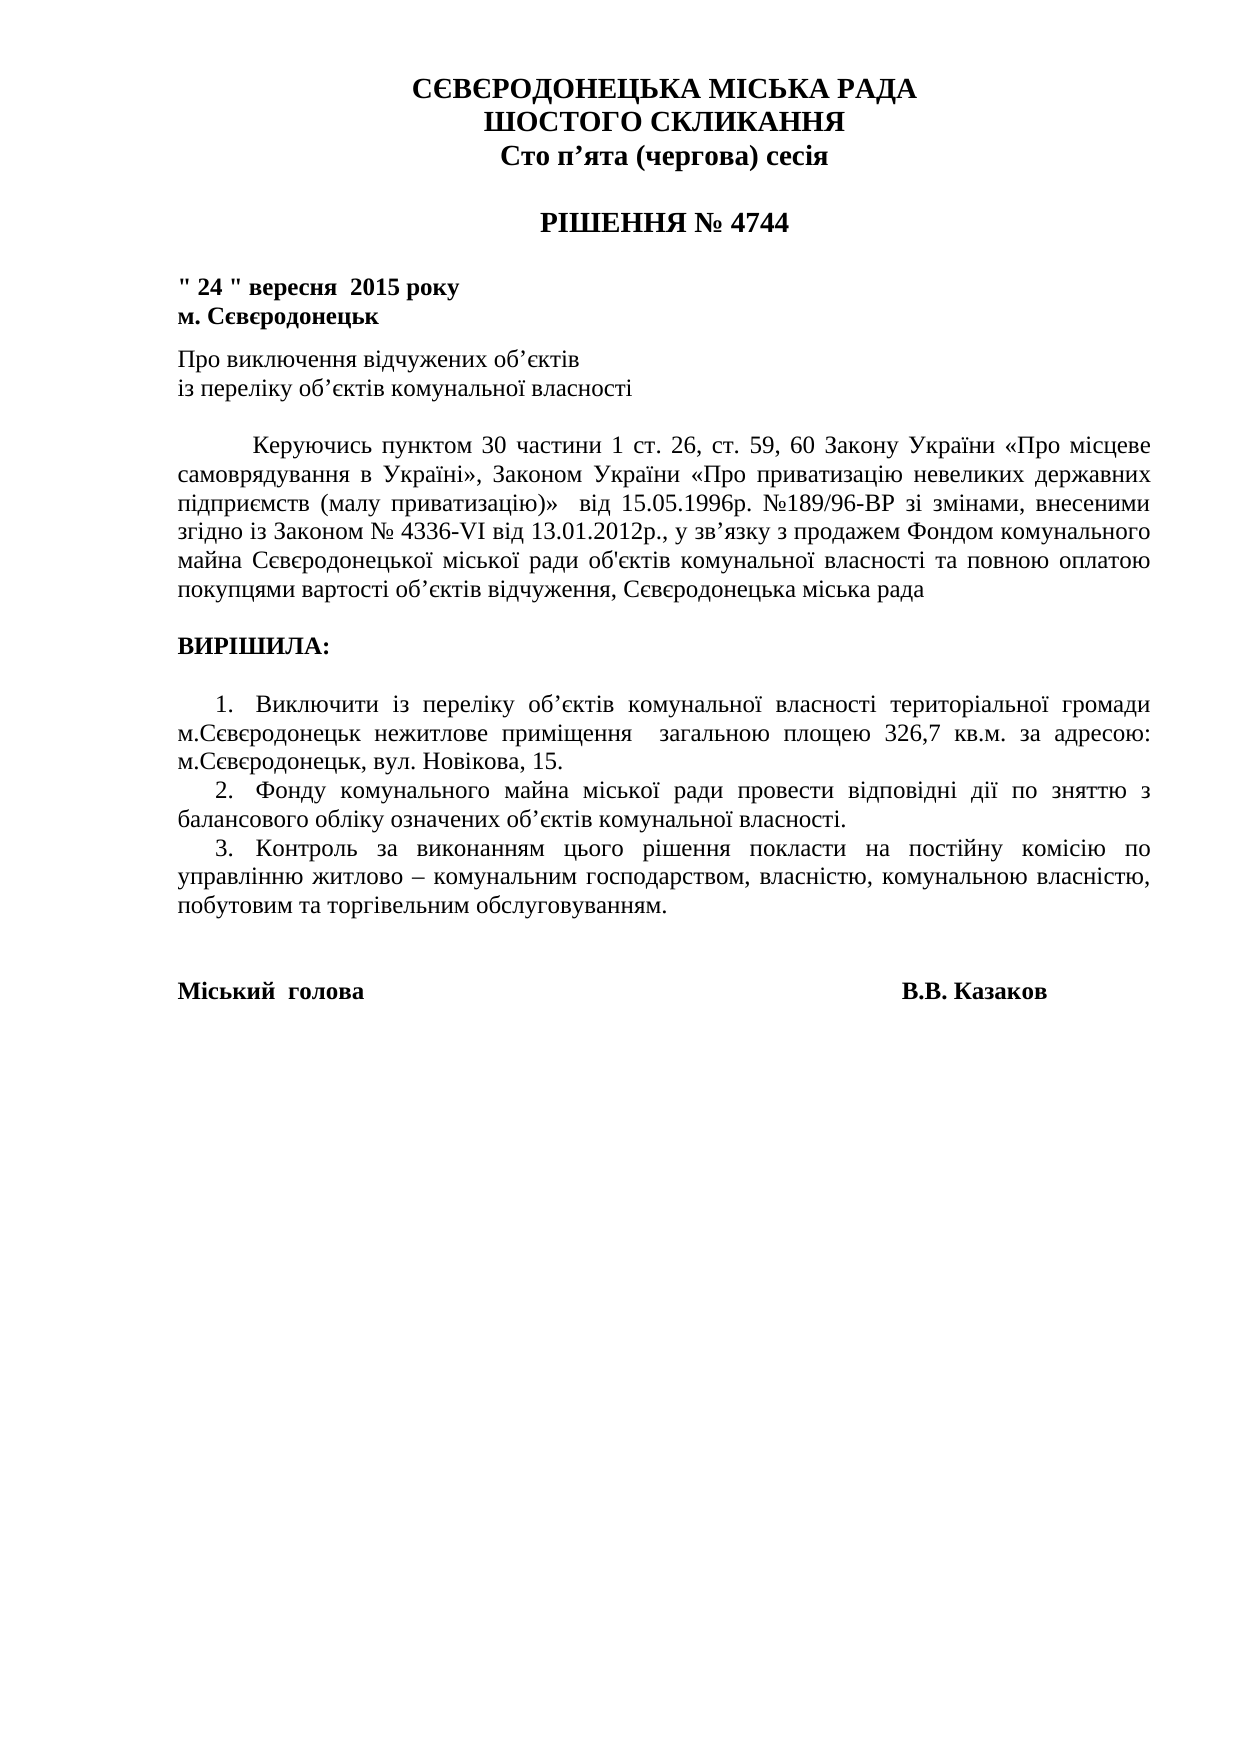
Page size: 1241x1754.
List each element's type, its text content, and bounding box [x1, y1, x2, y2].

text із переліку об’єктів комунальної власності [177, 373, 1152, 401]
text ВИРIШИЛА: [177, 631, 1152, 660]
subtitle РIШЕННЯ № 4744 [177, 205, 1152, 238]
text Керуючись пунктом 30 частини 1 ст. 26, ст. 59, 60 Закону України «Про місцеве самоврядування в Україні», Законом України «Про приватизацію невеликих державних підприємств (малу приватизацію)» від 15.05.1996р. №189/96-ВР зі змінами, внесеними згідно із Законом № 4336-VI від 13.01.2012р., у зв’язку з продажем Фондом комунального майна Сєвєродонецької міської ради об'єктів комунальної власності та повною оплатою покупцями вартості об’єктів відчуження, Сєвєродонецька мiська рада [177, 430, 1152, 603]
text м. Сєвєродонецьк [177, 301, 1152, 329]
text Сто п’ята (чергова) сесiя [177, 138, 1152, 171]
list Контроль за виконанням цього рішення покласти на постійну комісію по управлінню житлово – комунальним господарством, власністю, комунальною власністю, побутовим та торгівельним обслуговуванням. [177, 833, 1152, 919]
text Мicький голова В.В. Казаков [177, 976, 1152, 1005]
list Виключити із переліку об’єктів комунальної власності територіальної громади м.Сєвєродонецьк нежитлове приміщення загальною площею 326,7 кв.м. за адресою: м.Сєвєродонецьк, вул. Новікова, 15. [177, 689, 1152, 775]
text " 24 " вересня 2015 року [177, 272, 1152, 301]
text СЄВЄРОДОНЕЦЬКА МIСЬКА РАДА [177, 71, 1152, 104]
list Фонду комунального майна міської ради провести відповідні дії по зняттю з балансового обліку означених об’єктів комунальної власності. [177, 775, 1152, 833]
text Про виключення відчужених об’єктів [177, 344, 1152, 373]
text ШОСТОГО СКЛИКАННЯ [177, 104, 1152, 138]
